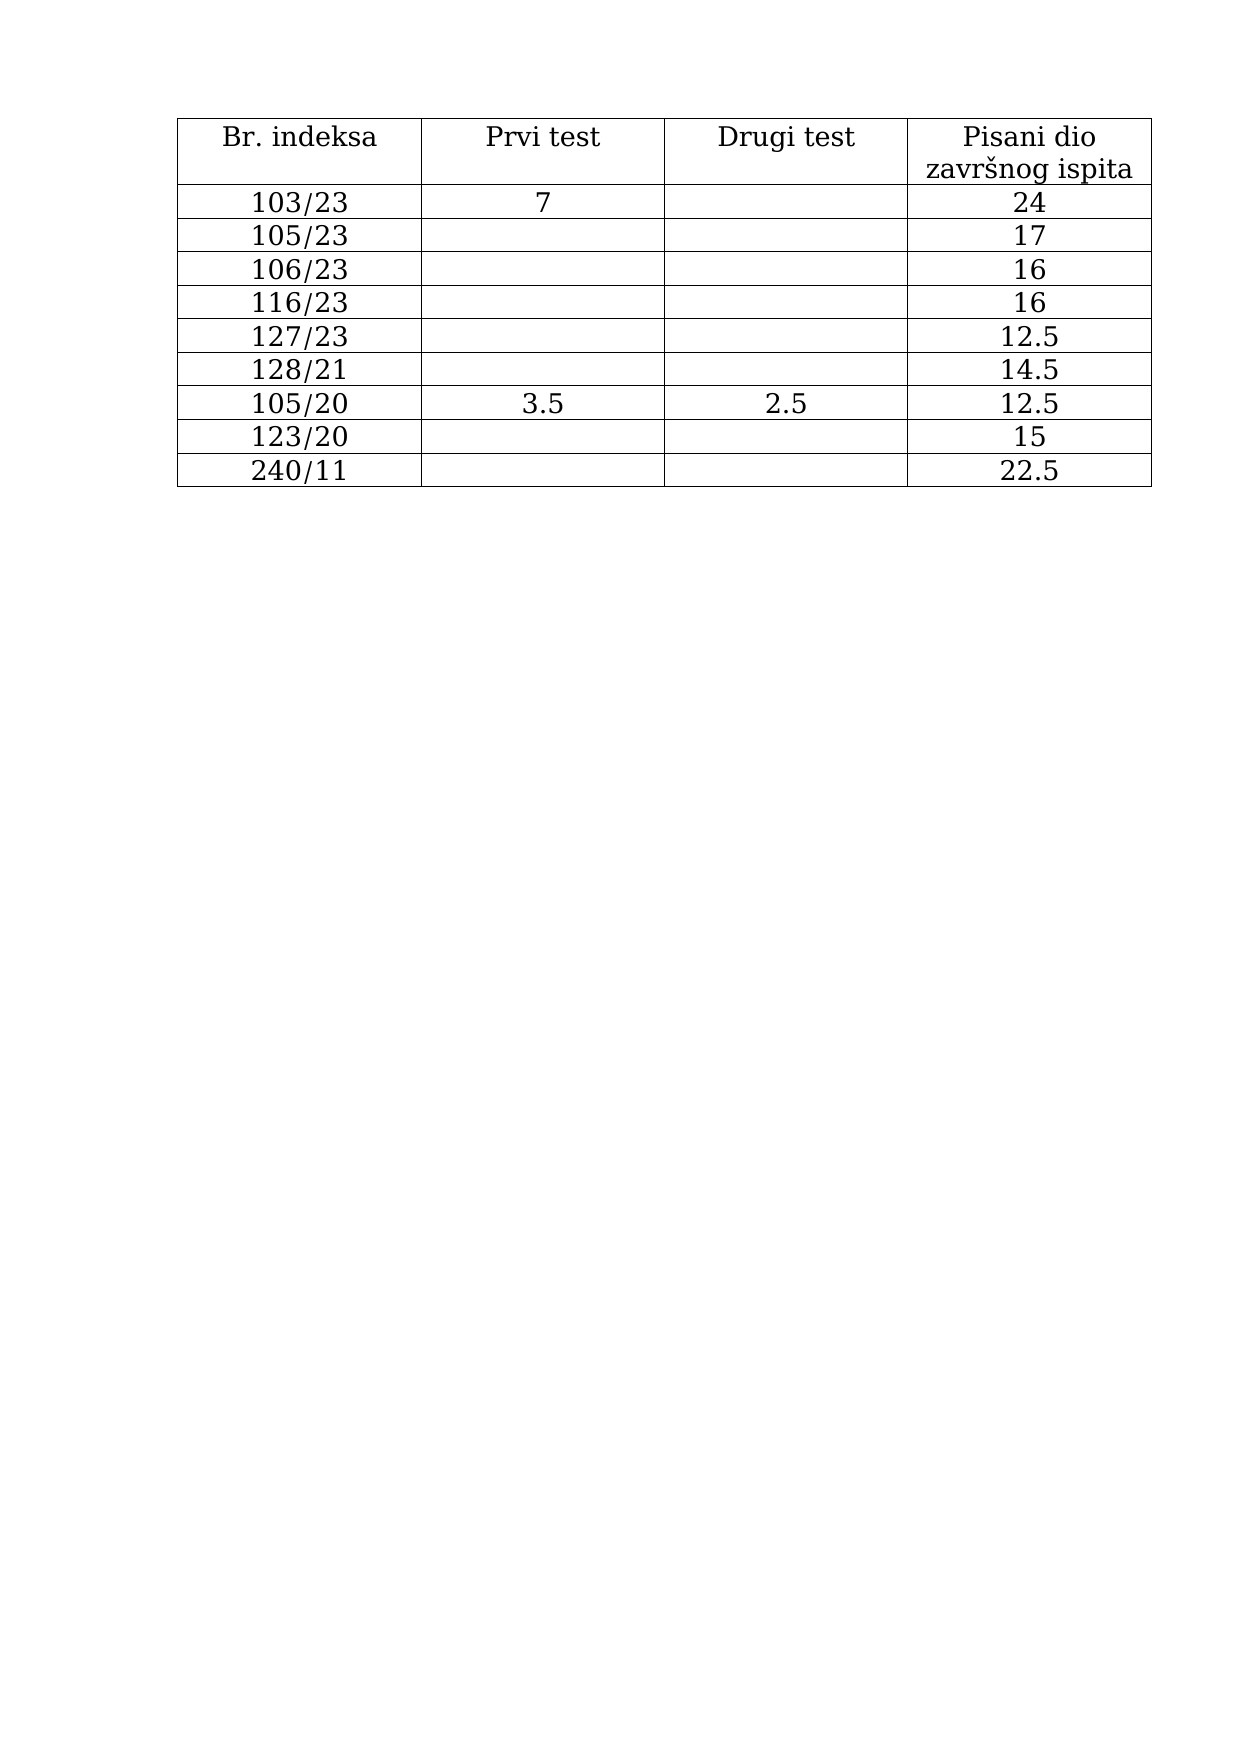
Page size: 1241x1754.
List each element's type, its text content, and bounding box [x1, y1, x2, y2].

table_cell [665, 252, 907, 285]
table_cell 105/23 [178, 219, 421, 251]
table_cell [665, 319, 907, 352]
table_cell 127/23 [178, 319, 421, 352]
table_cell 12.5 [908, 386, 1151, 419]
table_cell [422, 420, 664, 452]
table_cell [422, 319, 664, 352]
table_cell 103/23 [178, 185, 421, 218]
table_header Drugi test [665, 119, 907, 184]
table_cell 7 [422, 185, 664, 218]
table_cell [665, 286, 907, 318]
table_cell 128/21 [178, 353, 421, 385]
table_header Br. indeksa [178, 119, 421, 184]
table_cell 116/23 [178, 286, 421, 318]
table_header Pisani dio završnog ispita [908, 119, 1151, 184]
table_cell 12.5 [908, 319, 1151, 352]
table_cell 16 [908, 286, 1151, 318]
table_cell [665, 185, 907, 218]
table_cell 16 [908, 252, 1151, 285]
table_cell 15 [908, 420, 1151, 452]
table_cell [665, 454, 907, 486]
table_cell 105/20 [178, 386, 421, 419]
table_cell 240/11 [178, 454, 421, 486]
table_cell [422, 286, 664, 318]
table_cell 24 [908, 185, 1151, 218]
table_cell 22.5 [908, 454, 1151, 486]
table_cell 123/20 [178, 420, 421, 452]
table_cell [665, 420, 907, 452]
table_cell [665, 219, 907, 251]
table_cell 106/23 [178, 252, 421, 285]
table_header Prvi test [422, 119, 664, 184]
table_cell [422, 353, 664, 385]
table_cell [422, 454, 664, 486]
table_cell 17 [908, 219, 1151, 251]
table_cell 14.5 [908, 353, 1151, 385]
table_cell 3.5 [422, 386, 664, 419]
table_cell [422, 252, 664, 285]
table_cell [665, 353, 907, 385]
table_cell [422, 219, 664, 251]
table_cell 2.5 [665, 386, 907, 419]
